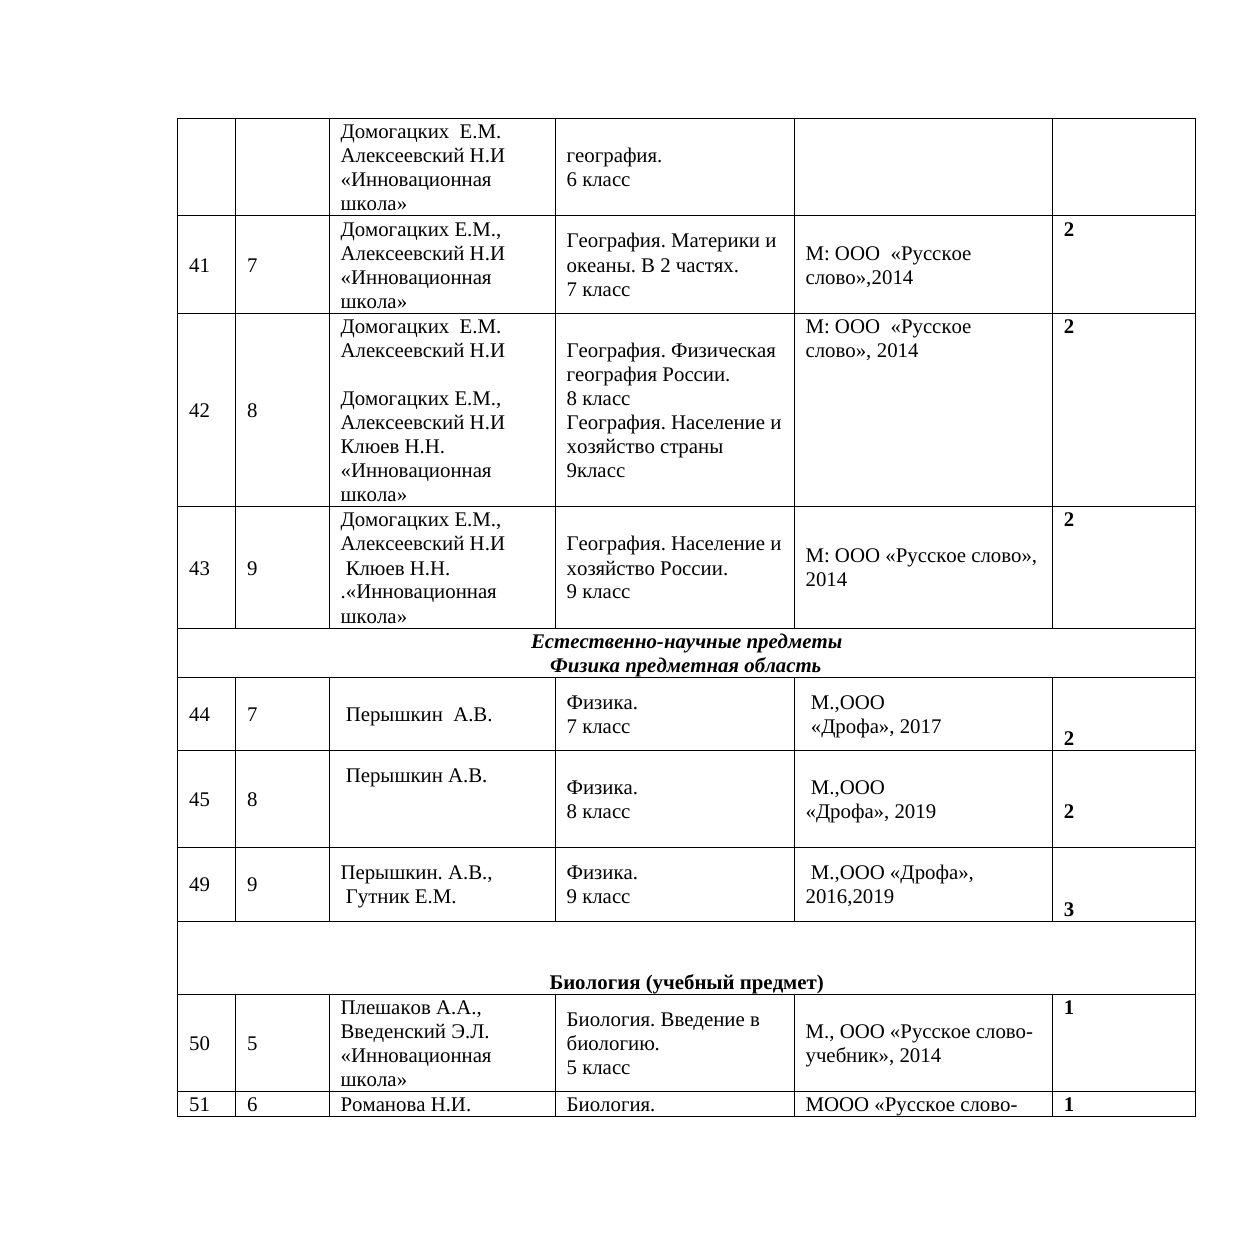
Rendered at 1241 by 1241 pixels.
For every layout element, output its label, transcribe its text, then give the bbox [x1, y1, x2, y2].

table_cell 42 [178, 314, 235, 506]
table_cell Плешаков А.А., Введенский Э.Л. «Инновационная школа» [330, 995, 555, 1091]
table_cell М.,ООО «Дрофа», 2019 [795, 751, 1052, 847]
table_cell Физика. 8 класс [556, 751, 794, 847]
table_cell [330, 119, 555, 215]
table_cell География. Материки и океаны. В 2 частях. 7 класс [556, 216, 794, 313]
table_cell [795, 1092, 1052, 1116]
table_cell 2 [1053, 216, 1195, 313]
table_cell 6 [236, 119, 329, 215]
table_cell М.,ООО «Дрофа», 2016,2019 [795, 848, 1052, 921]
table_cell 40 [178, 119, 235, 215]
table_cell Биология (учебный предмет) [178, 922, 1195, 994]
table_cell 7 [236, 678, 329, 750]
table_cell 9 [236, 507, 329, 628]
table_cell М: ООО «Русское слово», 2014 [795, 314, 1052, 506]
table_cell Перышкин. А.В., Гутник Е.М. [330, 848, 555, 921]
table_cell Физика. 7 класс [556, 678, 794, 750]
table_cell 44 [178, 678, 235, 750]
table_cell 49 [178, 848, 235, 921]
table_cell 43 [178, 507, 235, 628]
table_cell Домогацких Е.М., Алексеевский Н.И Клюев Н.Н. .«Инновационная школа» [330, 507, 555, 628]
table_cell М: ООО «Русское слово»,2014 [795, 216, 1052, 313]
table_cell 2 [1053, 507, 1195, 628]
table_cell Биология. Введение в биологию. 5 класс [556, 995, 794, 1091]
table_cell М: ООО «Русское слово», 2014 [795, 507, 1052, 628]
table_cell 2 [1053, 678, 1195, 750]
table_cell 41 [178, 216, 235, 313]
table_cell М.,ООО «Дрофа», 2017 [795, 678, 1052, 750]
table_cell Домогацких Е.М., Алексеевский Н.И «Инновационная школа» [330, 216, 555, 313]
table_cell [795, 119, 1052, 215]
table_cell 3 [1053, 848, 1195, 921]
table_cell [556, 119, 794, 215]
table_cell 1 [1053, 119, 1195, 215]
table_cell 51 [178, 1092, 235, 1116]
table_cell География. Население и хозяйство России. 9 класс [556, 507, 794, 628]
table_cell 5 [236, 995, 329, 1091]
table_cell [330, 1092, 555, 1116]
table_cell 2 [1053, 751, 1195, 847]
table_cell М., ООО «Русское слово-учебник», 2014 [795, 995, 1052, 1091]
table_cell 9 [236, 848, 329, 921]
table_cell Домогацких Е.М. Алексеевский Н.И Домогацких Е.М., Алексеевский Н.И Клюев Н.Н. «Инновационная школа» [330, 314, 555, 506]
table_cell 45 [178, 751, 235, 847]
table_cell 50 [178, 995, 235, 1091]
table_cell Естественно-научные предметы Физика предметная область [178, 629, 1195, 677]
table_cell Физика. 9 класс [556, 848, 794, 921]
table_cell Перышкин А.В. [330, 678, 555, 750]
table_cell 7 [236, 216, 329, 313]
table_cell 6 [236, 1092, 329, 1116]
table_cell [556, 1092, 794, 1116]
table_cell 1 [1053, 995, 1195, 1091]
table_cell 1 [1053, 1092, 1195, 1116]
table_cell 8 [236, 751, 329, 847]
table_cell 8 [236, 314, 329, 506]
table_cell География. Физическая география России. 8 класс География. Население и хозяйство страны 9класс [556, 314, 794, 506]
table_cell 2 [1053, 314, 1195, 506]
table_cell Перышкин А.В. [330, 751, 555, 847]
